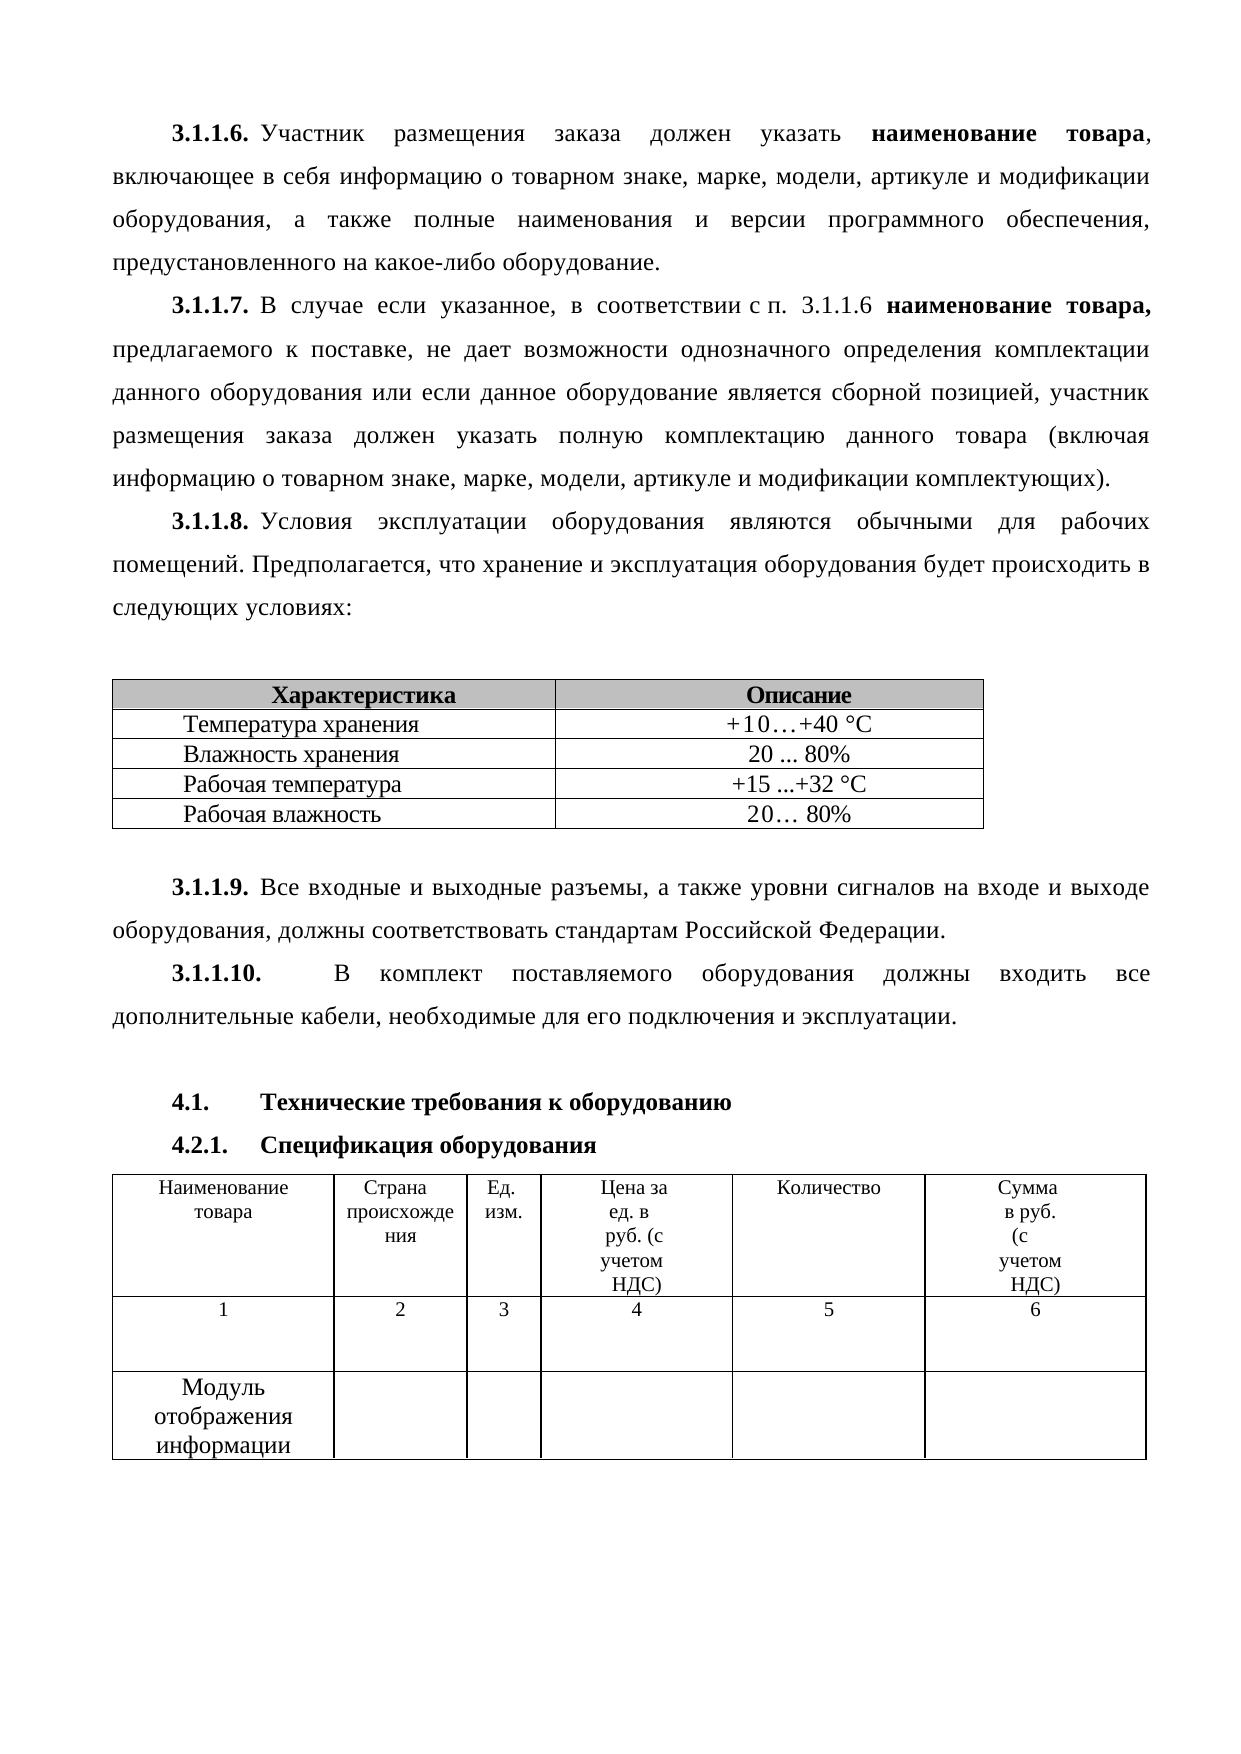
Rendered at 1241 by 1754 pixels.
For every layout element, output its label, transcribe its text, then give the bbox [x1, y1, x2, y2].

table_cell 5 [733, 1297, 924, 1371]
list Все входные и выходные разъемы, а также уровни сигналов на входе и выходе оборудования, должны соответствовать стандартам Российской Федерации. [112, 872, 1152, 944]
table_header Характеристика [113, 680, 555, 708]
table_cell Рабочая температура [113, 769, 555, 798]
table_cell [926, 1372, 1145, 1458]
subtitle Технические требования к оборудованию [112, 1087, 1152, 1116]
list В комплект поставляемого оборудования должны входить все дополнительные кабели, необходимые для его подключения и эксплуатации. [112, 958, 1152, 1030]
table_cell Рабочая влажность [113, 799, 555, 828]
table_cell 3 [468, 1297, 540, 1371]
table_cell [335, 1372, 466, 1458]
table_cell Модуль отображения информации [113, 1372, 333, 1458]
list Участник размещения заказа должен указать наименование товара, включающее в себя информацию о товарном знаке, марке, модели, артикуле и модификации оборудования, а также полные наименования и версии программного обеспечения, предустановленного на какое-либо оборудование. [112, 118, 1152, 276]
table_cell 2 [335, 1297, 466, 1371]
table_cell +15 ...+32 °С [556, 769, 983, 798]
subtitle Спецификация оборудования [112, 1131, 1152, 1159]
table_cell Влажность хранения [113, 739, 555, 768]
table_cell 20 ... 80% [556, 739, 983, 768]
table_cell 20... 80% [556, 799, 983, 828]
table_header Страна происхождения [335, 1175, 466, 1296]
table_cell [733, 1372, 924, 1458]
table_header Сумма в руб. (с учетом НДС) [926, 1175, 1145, 1296]
table_header Описание [556, 680, 983, 708]
table_header Цена за ед. в руб. (с учетом НДС) [542, 1175, 732, 1296]
list В случае если указанное, в соответствии с п. 3.1.1.6 наименование товара, предлагаемого к поставке, не дает возможности однозначного определения комплектации данного оборудования или если данное оборудование является сборной позицией, участник размещения заказа должен указать полную комплектацию данного товара (включая информацию о товарном знаке, марке, модели, артикуле и модификации комплектующих). [112, 291, 1152, 492]
table_cell +10...+40 °С [556, 710, 983, 738]
table_header Ед. изм. [468, 1175, 540, 1296]
table_cell 6 [926, 1297, 1145, 1371]
table_header Количество [733, 1175, 924, 1296]
table_cell 1 [113, 1297, 333, 1371]
table_cell [542, 1372, 732, 1458]
table_header Наименование товара [113, 1175, 333, 1296]
table_cell 4 [542, 1297, 732, 1371]
table_cell [468, 1372, 540, 1458]
list Условия эксплуатации оборудования являются обычными для рабочих помещений. Предполагается, что хранение и эксплуатация оборудования будет происходить в следующих условиях: [112, 506, 1152, 621]
table_cell Температура хранения [113, 710, 555, 738]
